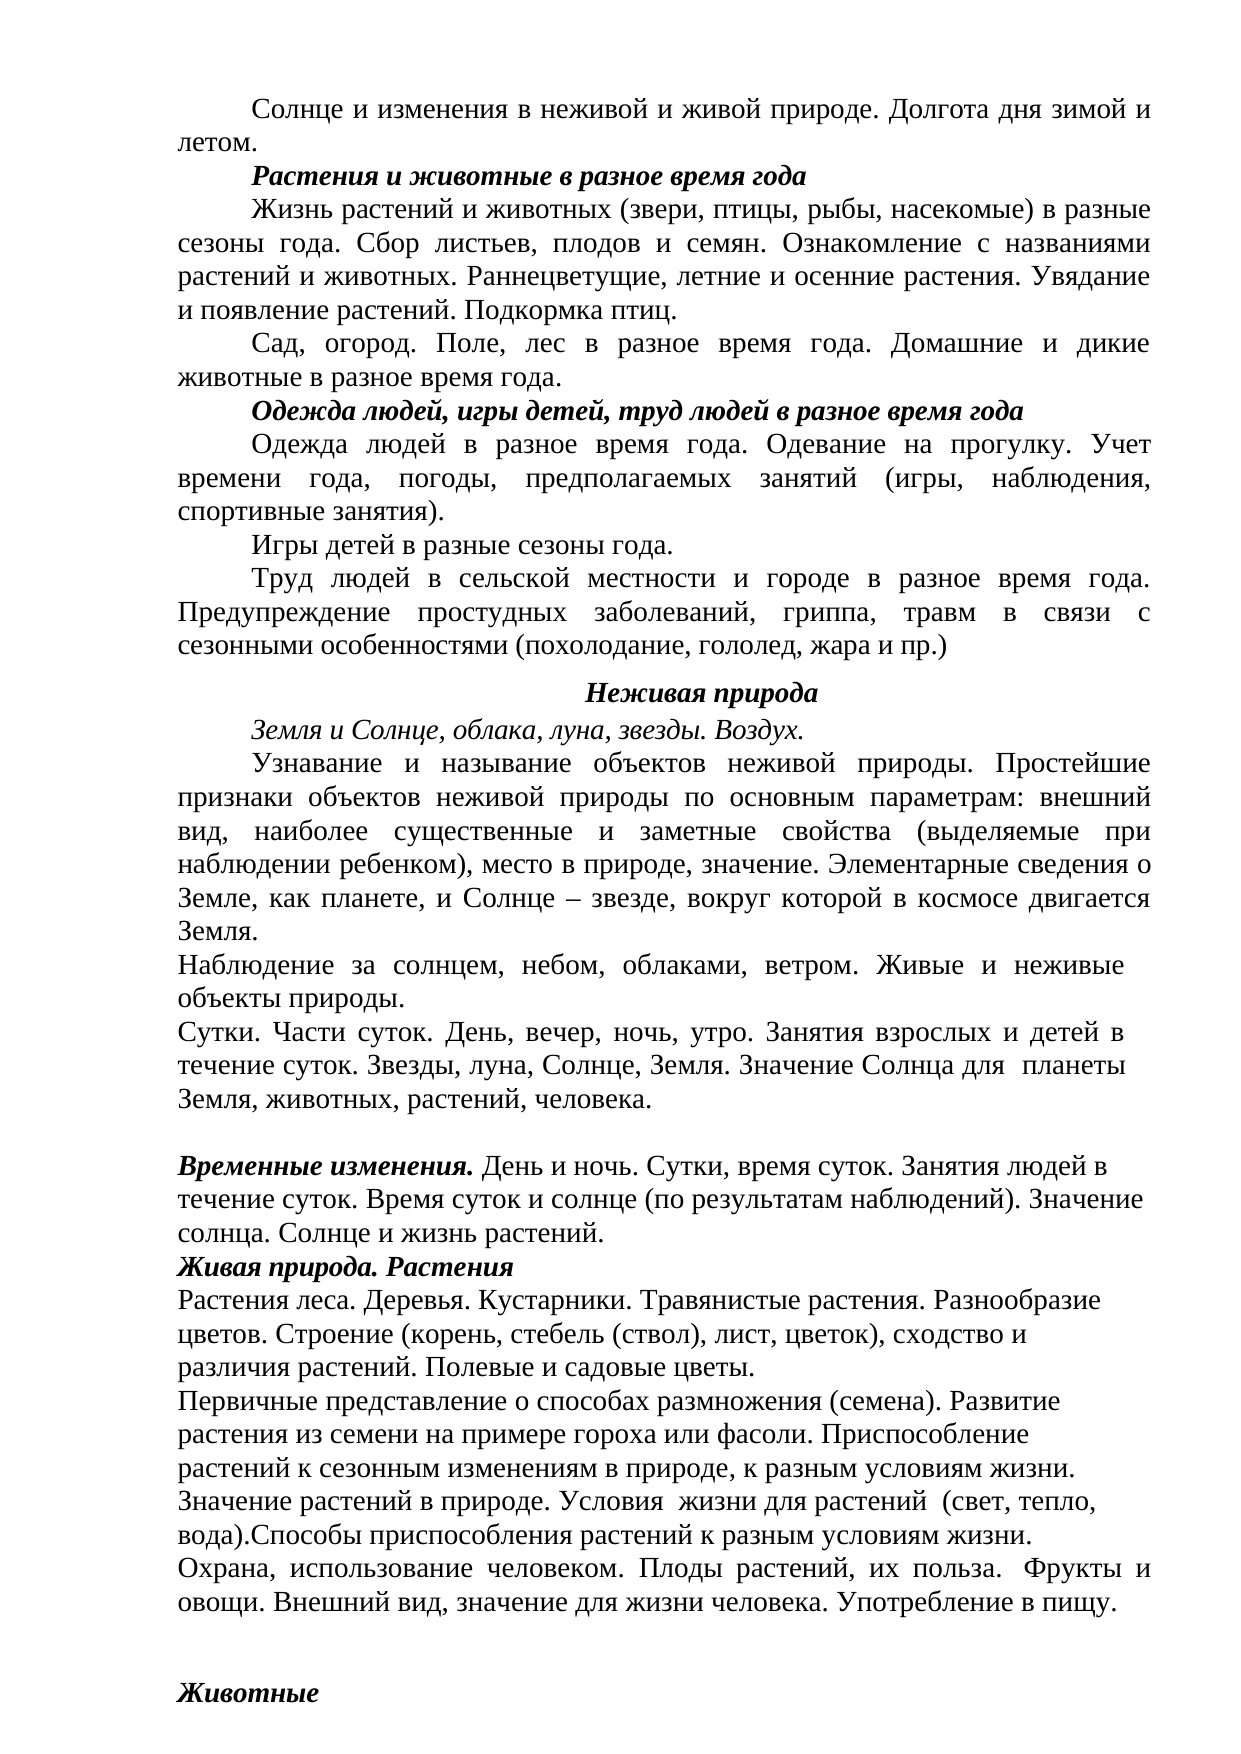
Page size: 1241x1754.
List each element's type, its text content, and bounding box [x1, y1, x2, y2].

text Труд людей в сельской местности и городе в разное время года. Предупреждение простудных заболеваний, гриппа, травм в связи с сезонными особенностями (похолодание, гололед, жара и пр.) [177, 560, 1152, 661]
text Узнавание и называние объектов неживой природы. Простейшие признаки объектов неживой природы по основным параметрам: внешний вид, наиболее существенные и заметные свойства (выделяемые при наблюдении ребенком), место в природе, значение. Элементарные сведения о Земле, как планете, и Солнце – звезде, вокруг которой в космосе двигается Земля. [177, 746, 1152, 947]
text Игры детей в разные сезоны года. [251, 527, 1152, 560]
text Неживая природа [585, 662, 1152, 712]
text Наблюдение за солнцем, небом, облаками, ветром. Живые и неживые объекты природы. [177, 947, 1126, 1014]
text Сад, огород. Поле, лес в разное время года. Домашние и дикие животные в разное время года. [177, 326, 1151, 393]
text Растения и животные в разное время года [251, 158, 1152, 191]
text Одежда людей, игры детей, труд людей в разное время года [251, 393, 1152, 426]
text Первичные представление о способах размножения (семена). Развитие растения из семени на примере гороха или фасоли. Приспособление растений к сезонным изменениям в природе, к разным условиям жизни. Значение растений в природе. Условия жизни для растений (свет, тепло, вода).Способы приспособления растений к разным условиям жизни. [177, 1383, 1126, 1551]
text Земля и Солнце, облака, луна, звезды. Воздух. [177, 712, 1152, 746]
text Жизнь растений и животных (звери, птицы, рыбы, насекомые) в разные сезоны года. Сбор листьев, плодов и семян. Ознакомление с названиями растений и животных. Раннецветущие, летние и осенние растения. Увядание и появление растений. Подкормка птиц. [177, 191, 1151, 326]
text Охрана, использование человеком. Плоды растений, их польза. Фрукты и овощи. Внешний вид, значение для жизни человека. Употребление в пищу. [177, 1551, 1151, 1618]
text Растения леса. Деревья. Кустарники. Травянистые растения. Разнообразие цветов. Строение (корень, стебель (ствол), лист, цветок), сходство и различия растений. Полевые и садовые цветы. [177, 1282, 1126, 1383]
text Временные изменения. День и ночь. Сутки, время суток. Занятия людей в течение суток. Время суток и солнце (по результатам наблюдений). Значение солнца. Солнце и жизнь растений. [177, 1148, 1152, 1249]
text Солнце и изменения в неживой и живой природе. Долгота дня зимой и летом. [177, 91, 1152, 158]
text Одежда людей в разное время года. Одевание на прогулку. Учет времени года, погоды, предполагаемых занятий (игры, наблюдения, спортивные занятия). [177, 426, 1152, 527]
text Животные [177, 1675, 1126, 1709]
text Живая природа. Растения [177, 1249, 1152, 1282]
text Сутки. Части суток. День, вечер, ночь, утро. Занятия взрослых и детей в течение суток. Звезды, луна, Солнце, Земля. Значение Солнца для планеты Земля, животных, растений, человека. [177, 1014, 1126, 1114]
